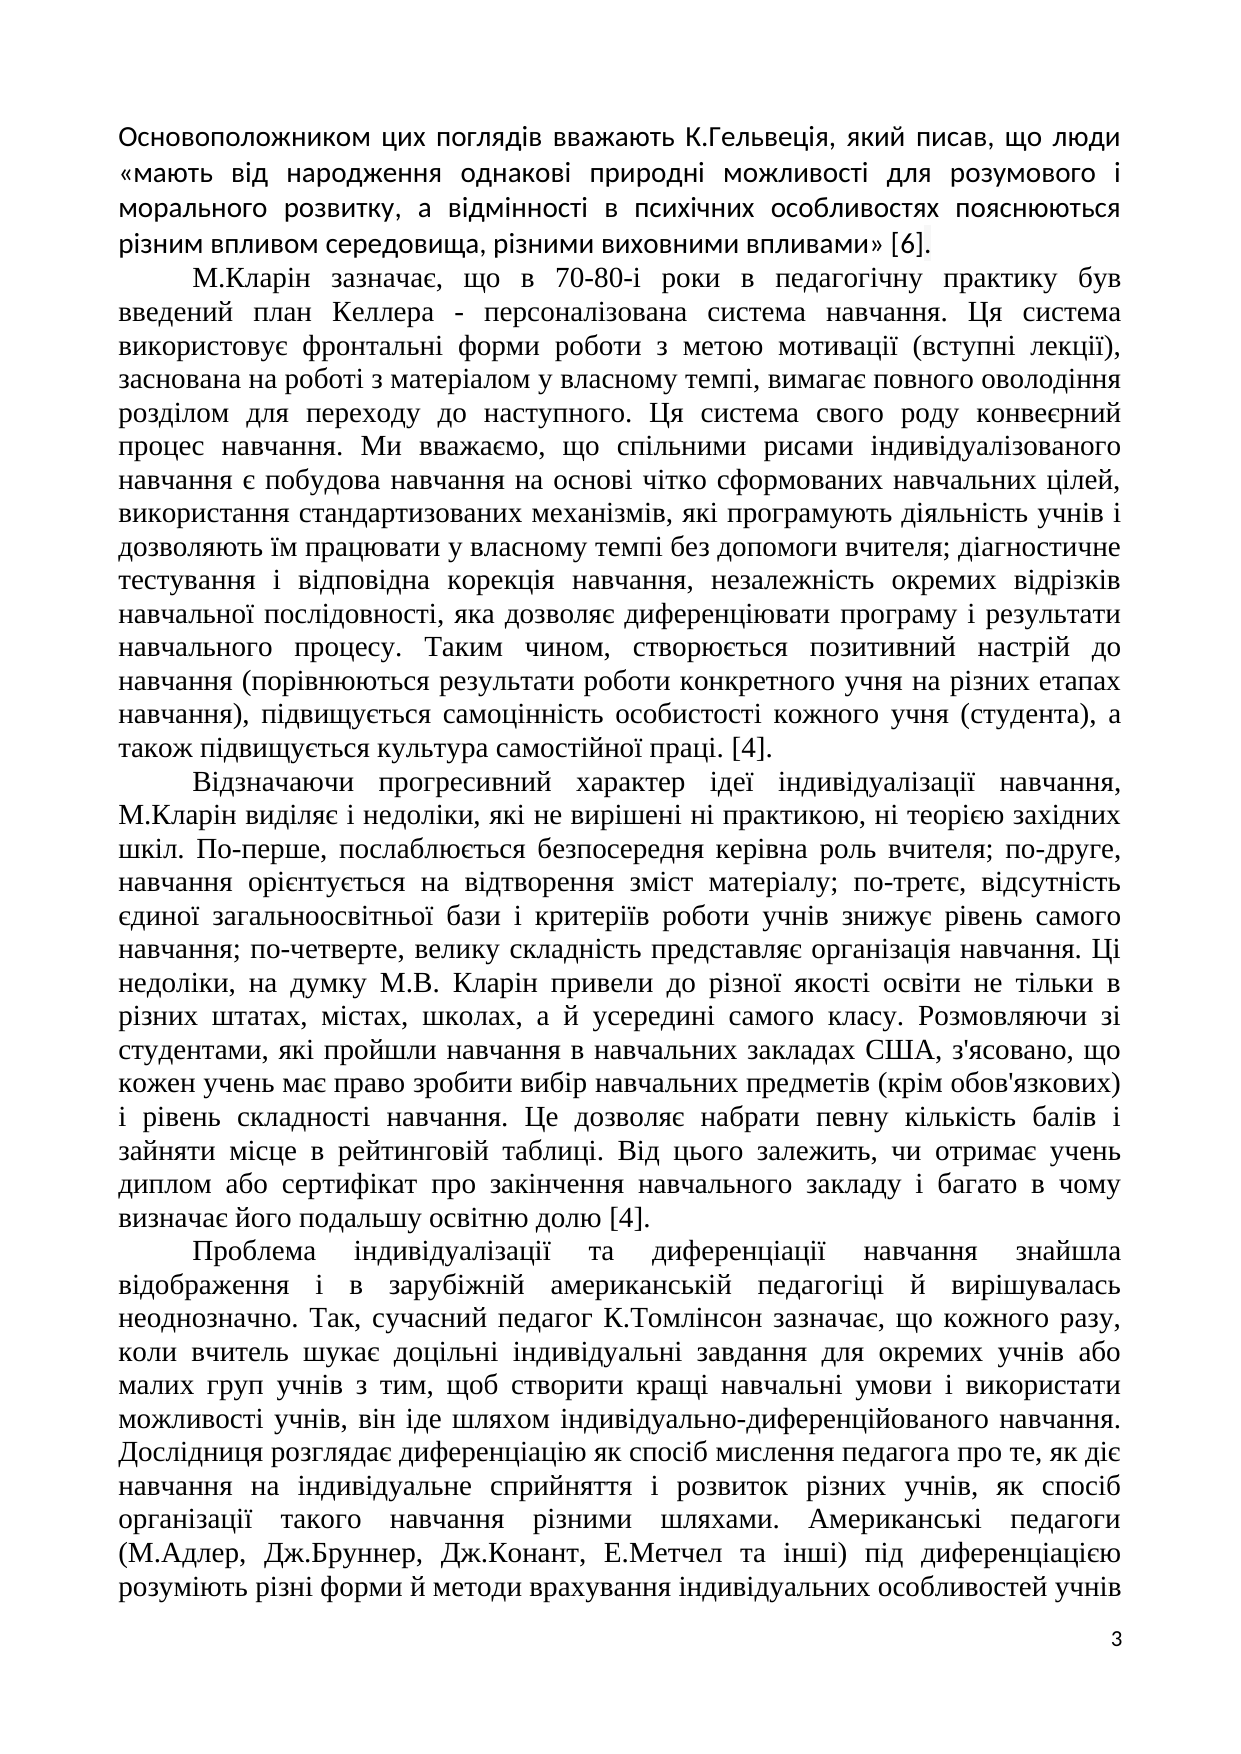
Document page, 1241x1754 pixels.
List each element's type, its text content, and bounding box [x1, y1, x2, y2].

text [118, 1233, 1122, 1602]
text М.Кларін зазначає, що в 70-80-і роки в педагогічну практику був введений план Келлера - персоналізована система навчання. Ця система використовує фронтальні форми роботи з метою мотивації (вступні лекції), заснована на роботі з матеріалом у власному темпі, вимагає повного оволодіння розділом для переходу до наступного. Ця система свого роду конвеєрний процес навчання. Ми вважаємо, що спільними рисами індивідуалізованого навчання є побудова навчання на основі чітко сформованих навчальних цілей, використання стандартизованих механізмів, які програмують діяльність учнів і дозволяють їм працювати у власному темпі без допомоги вчителя; діагностичне тестування і відповідна корекція навчання, незалежність окремих відрізків навчальної послідовності, яка дозволяє диференціювати програму і результати навчального процесу. Таким чином, створюється позитивний настрій до навчання (порівнюються результати роботи конкретного учня на різних етапах навчання), підвищується самоцінність особистості кожного учня (студента), а також підвищується культура самостійної праці. [4]. [118, 261, 1122, 764]
text Відзначаючи прогресивний характер ідеї індивідуалізації навчання, М.Кларін виділяє і недоліки, які не вирішені ні практикою, ні теорією західних шкіл. По-перше, послаблюється безпосередня керівна роль вчителя; по-друге, навчання орієнтується на відтворення зміст матеріалу; по-третє, відсутність єдиної загальноосвітньої бази і критеріїв роботи учнів знижує рівень самого навчання; по-четверте, велику складність представляє організація навчання. Ці недоліки, на думку М.В. Кларін привели до різної якості освіти не тільки в різних штатах, містах, школах, а й усередині самого класу. Розмовляючи зі студентами, які пройшли навчання в навчальних закладах США, з'ясовано, що кожен учень має право зробити вибір навчальних предметів (крім обов'язкових) і рівень складності навчання. Це дозволяє набрати певну кількість балів і зайняти місце в рейтинговій таблиці. Від цього залежить, чи отримає учень диплом або сертифікат про закінчення навчального закладу і багато в чому визначає його подальшу освітню долю [4]. [118, 764, 1122, 1233]
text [118, 118, 1122, 261]
